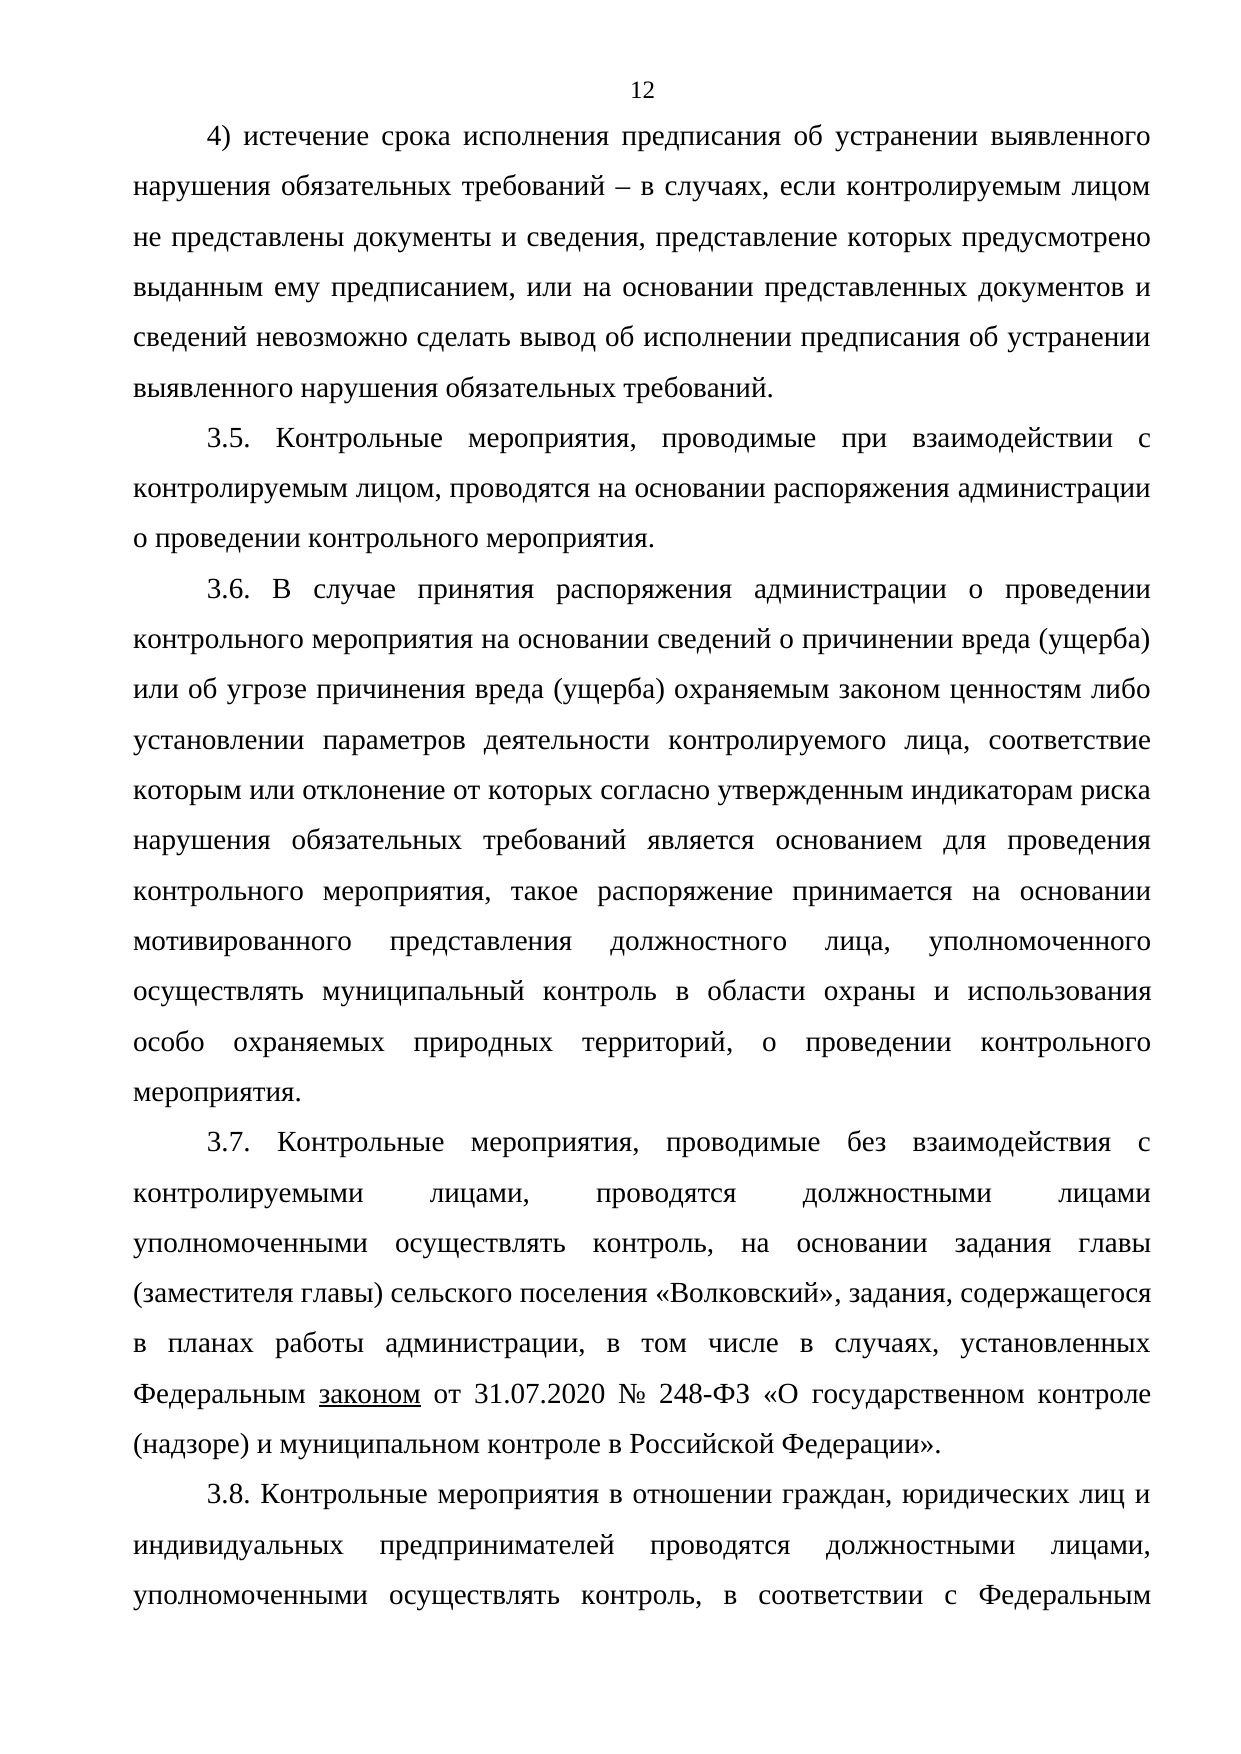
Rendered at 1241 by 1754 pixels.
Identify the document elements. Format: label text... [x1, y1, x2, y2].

text 3.5. Контрольные мероприятия, проводимые при взаимодействии с контролируемым лицом, проводятся на основании распоряжения администрации о проведении контрольного мероприятия. [133, 420, 1152, 554]
text 3.7. Контрольные мероприятия, проводимые без взаимодействия с контролируемыми лицами, проводятся должностными лицами уполномоченными осуществлять контроль, на основании задания главы (заместителя главы) сельского поселения «Волковский», задания, содержащегося в планах работы администрации, в том числе в случаях, установленных Федеральным законом от 31.07.2020 № 248-ФЗ «О государственном контроле (надзоре) и муниципальном контроле в Российской Федерации». [133, 1359, 1152, 1460]
text 3.7. Контрольные мероприятия, проводимые без взаимодействия с контролируемыми лицами, проводятся должностными лицами уполномоченными осуществлять контроль, на основании задания главы (заместителя главы) сельского поселения «Волковский», задания, содержащегося в планах работы администрации, в том числе в случаях, установленных Федеральным законом от 31.07.2020 № 248-ФЗ «О государственном контроле (надзоре) и муниципальном контроле в Российской Федерации». [133, 1124, 1152, 1326]
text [133, 1477, 1152, 1611]
text 3.6. В случае принятия распоряжения администрации о проведении контрольного мероприятия на основании сведений о причинении вреда (ущерба) или об угрозе причинения вреда (ущерба) охраняемым законом ценностям либо установлении параметров деятельности контролируемого лица, соответствие которым или отклонение от которых согласно утвержденным индикаторам риска нарушения обязательных требований является основанием для проведения контрольного мероприятия, такое распоряжение принимается на основании мотивированного представления должностного лица, уполномоченного осуществлять муниципальный контроль в области охраны и использования особо охраняемых природных территорий, о проведении контрольного мероприятия. [133, 571, 1152, 1108]
text 4) истечение срока исполнения предписания об устранении выявленного нарушения обязательных требований – в случаях, если контролируемым лицом не представлены документы и сведения, представление которых предусмотрено выданным ему предписанием, или на основании представленных документов и сведений невозможно сделать вывод об исполнении предписания об устранении выявленного нарушения обязательных требований. [133, 118, 1152, 403]
